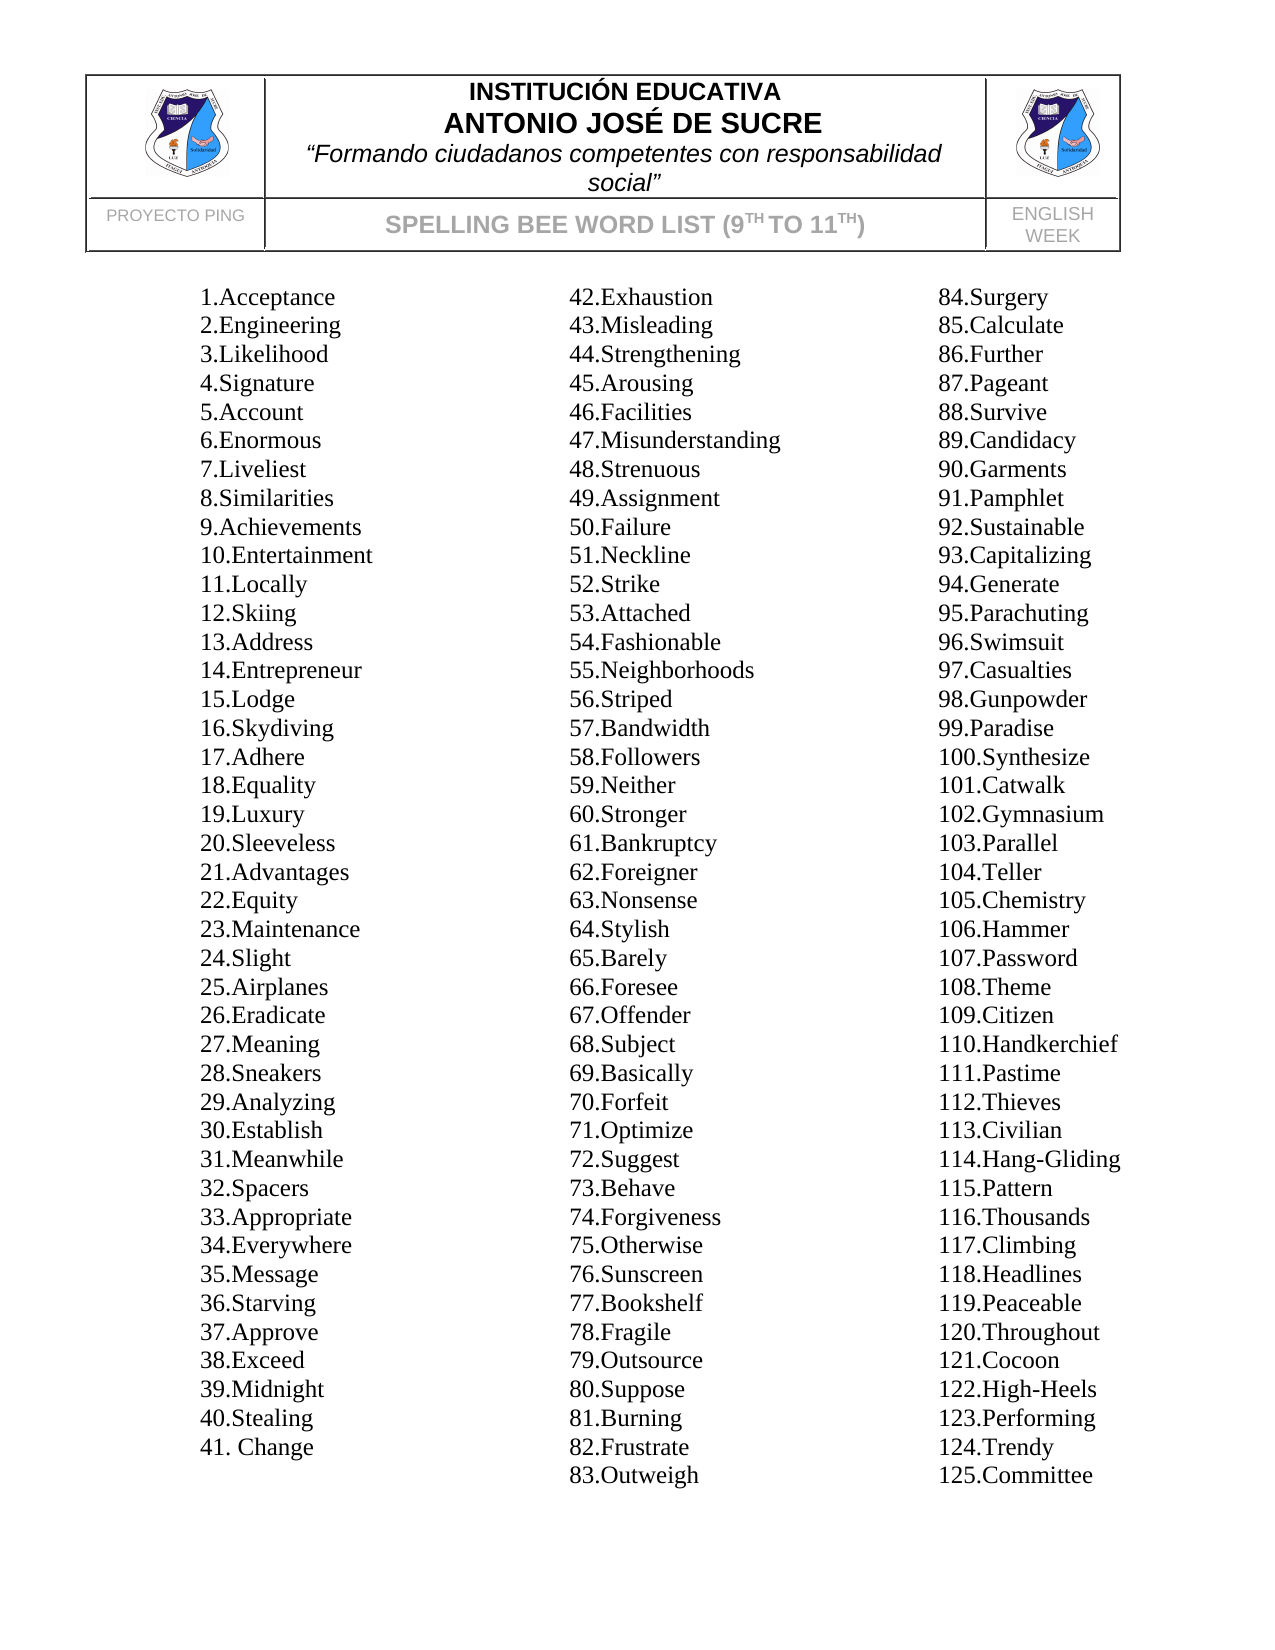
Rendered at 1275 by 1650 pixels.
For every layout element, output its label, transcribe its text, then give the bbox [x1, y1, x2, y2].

list Climbing [938, 1230, 1196, 1259]
list Foresee [569, 972, 827, 1000]
list Forfeit [569, 1087, 827, 1115]
list Meanwhile [200, 1144, 458, 1173]
list Stylish [569, 914, 827, 943]
list Foreigner [569, 857, 827, 885]
list Spacers [200, 1173, 458, 1202]
list Sunscreen [569, 1259, 827, 1288]
list Citizen [938, 1000, 1196, 1029]
list Handkerchief [938, 1029, 1196, 1058]
list Acceptance [200, 282, 458, 310]
list Paradise [938, 713, 1196, 742]
list Neither [569, 770, 827, 799]
list Nonsense [569, 885, 827, 914]
list Generate [938, 569, 1196, 598]
list Frustrate [569, 1432, 827, 1460]
list Sustainable [938, 512, 1196, 540]
list Calculate [938, 310, 1196, 339]
list Exhaustion [569, 282, 827, 310]
list Strike [569, 569, 827, 598]
list Striped [569, 684, 827, 713]
list Pastime [938, 1058, 1196, 1087]
list Failure [569, 512, 827, 540]
list Otherwise [569, 1230, 827, 1259]
list Parachuting [938, 598, 1196, 627]
list Fragile [569, 1317, 827, 1345]
list Suggest [569, 1144, 827, 1173]
list Civilian [938, 1115, 1196, 1144]
list Password [938, 943, 1196, 972]
list Barely [569, 943, 827, 972]
list Behave [569, 1173, 827, 1202]
list Theme [938, 972, 1196, 1000]
list Throughout [938, 1317, 1196, 1345]
list Subject [569, 1029, 827, 1058]
list Sneakers [200, 1058, 458, 1087]
list Teller [938, 857, 1196, 885]
list Assignment [569, 483, 827, 512]
list Attached [569, 598, 827, 627]
list Survive [938, 397, 1196, 425]
list Midnight [200, 1374, 458, 1403]
list Starving [200, 1288, 458, 1317]
list Neighborhoods [569, 655, 827, 684]
list Similarities [200, 483, 458, 512]
list Basically [569, 1058, 827, 1087]
list Misunderstanding [569, 425, 827, 454]
list Facilities [569, 397, 827, 425]
list Pamphlet [938, 483, 1196, 512]
list Pattern [938, 1173, 1196, 1202]
list Locally [200, 569, 458, 598]
list Catwalk [938, 770, 1196, 799]
list Slight [200, 943, 458, 972]
list Eradicate [200, 1000, 458, 1029]
list Establish [200, 1115, 458, 1144]
list Outweigh [569, 1460, 827, 1489]
list Adhere [200, 742, 458, 770]
list Hang-Gliding [938, 1144, 1196, 1173]
list Forgiveness [569, 1202, 827, 1230]
list Optimize [569, 1115, 827, 1144]
list Entrepreneur [200, 655, 458, 684]
list Neckline [569, 540, 827, 569]
list Engineering [200, 310, 458, 339]
list Trendy [938, 1432, 1196, 1460]
list Appropriate [200, 1202, 458, 1230]
list Bookshelf [569, 1288, 827, 1317]
list Skydiving [200, 713, 458, 742]
list Thousands [938, 1202, 1196, 1230]
list Achievements [200, 512, 458, 540]
list Synthesize [938, 742, 1196, 770]
list Entertainment [200, 540, 458, 569]
list Misleading [569, 310, 827, 339]
list Suppose [569, 1374, 827, 1403]
list Offender [569, 1000, 827, 1029]
list Meaning [200, 1029, 458, 1058]
list Maintenance [200, 914, 458, 943]
list Candidacy [938, 425, 1196, 454]
list Airplanes [200, 972, 458, 1000]
list Outsource [569, 1345, 827, 1374]
list Fashionable [569, 627, 827, 655]
list Stealing [200, 1403, 458, 1432]
list Message [200, 1259, 458, 1288]
list Gunpowder [938, 684, 1196, 713]
list Pageant [938, 368, 1196, 397]
list Strenuous [569, 454, 827, 483]
list High-Heels [938, 1374, 1196, 1403]
list Address [200, 627, 458, 655]
list Advantages [200, 857, 458, 885]
list Peaceable [938, 1288, 1196, 1317]
list Burning [569, 1403, 827, 1432]
list Exceed [200, 1345, 458, 1374]
list Casualties [938, 655, 1196, 684]
list Hammer [938, 914, 1196, 943]
list Analyzing [200, 1087, 458, 1115]
list Thieves [938, 1087, 1196, 1115]
list Parallel [938, 828, 1196, 857]
list Equality [200, 770, 458, 799]
list Liveliest [200, 454, 458, 483]
list Headlines [938, 1259, 1196, 1288]
list Arousing [569, 368, 827, 397]
list Account [200, 397, 458, 425]
list Everywhere [200, 1230, 458, 1259]
list Cocoon [938, 1345, 1196, 1374]
list Sleeveless [200, 828, 458, 857]
list Lodge [200, 684, 458, 713]
list Strengthening [569, 339, 827, 368]
list Change [200, 1432, 458, 1460]
list Equity [200, 885, 458, 914]
list Swimsuit [938, 627, 1196, 655]
list Further [938, 339, 1196, 368]
list Surgery [938, 282, 1196, 310]
list Enormous [200, 425, 458, 454]
list Bankruptcy [569, 828, 827, 857]
list Skiing [200, 598, 458, 627]
list Likelihood [200, 339, 458, 368]
list Performing [938, 1403, 1196, 1432]
list Approve [200, 1317, 458, 1345]
list Chemistry [938, 885, 1196, 914]
list Committee [938, 1460, 1196, 1489]
list Garments [938, 454, 1196, 483]
list Followers [569, 742, 827, 770]
list Stronger [569, 799, 827, 828]
list Luxury [200, 799, 458, 828]
list Capitalizing [938, 540, 1196, 569]
list Gymnasium [938, 799, 1196, 828]
list Bandwidth [569, 713, 827, 742]
list Signature [200, 368, 458, 397]
